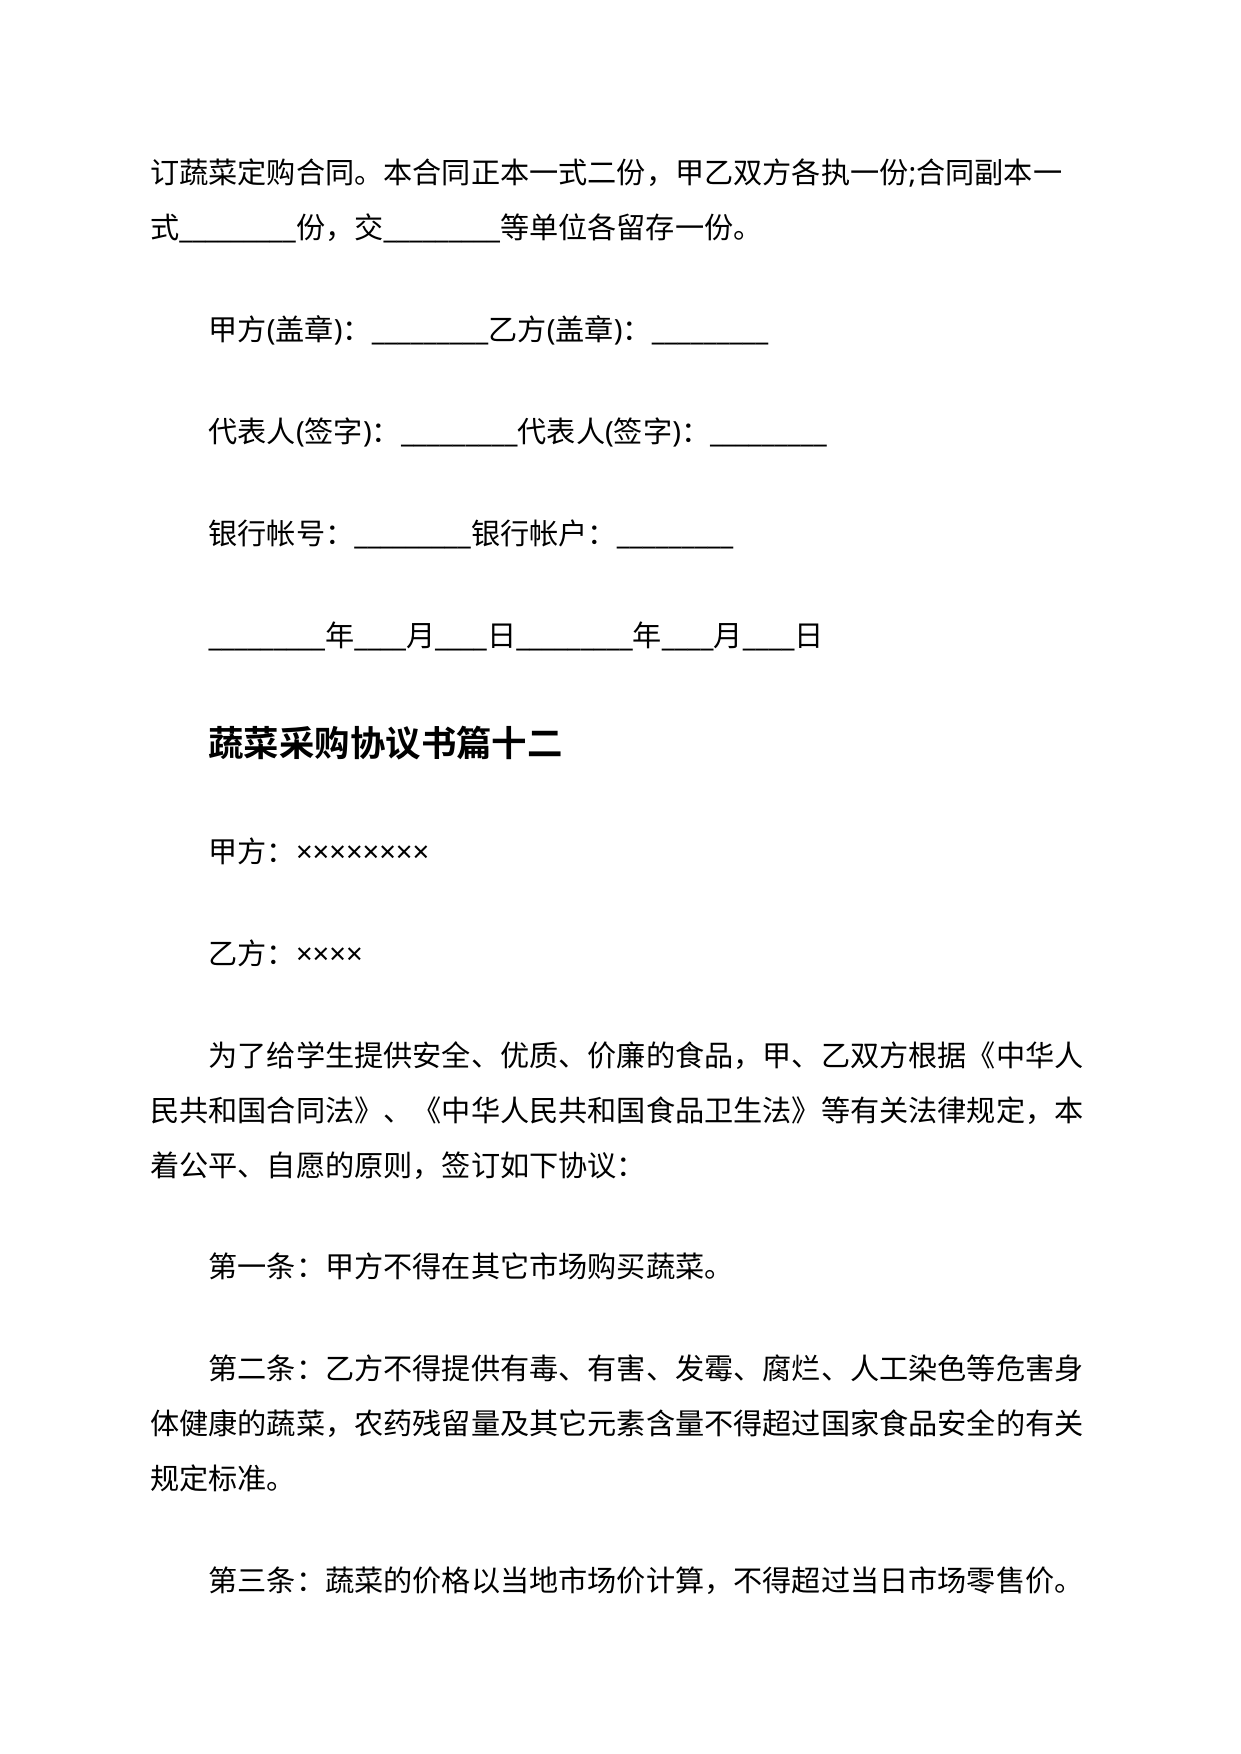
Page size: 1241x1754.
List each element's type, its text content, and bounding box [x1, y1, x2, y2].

text _________年____月____日_________年____月____日 [150, 613, 1090, 655]
text 银行帐号：_________银行帐户：_________ [150, 511, 1090, 553]
text 甲方：×××××××× [150, 828, 1090, 871]
text 为了给学生提供安全、优质、价廉的食品，甲、乙双方根据《中华人民共和国合同法》、《中华人民共和国食品卫生法》等有关法律规定，本着公平、自愿的原则，签订如下协议： [150, 1032, 1090, 1184]
text 乙方：×××× [150, 930, 1090, 973]
text 蔬菜采购协议书篇十二 [150, 715, 1090, 766]
text 甲方(盖章)：_________乙方(盖章)：_________ [150, 307, 1090, 349]
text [150, 150, 1090, 247]
text 第一条：甲方不得在其它市场购买蔬菜。 [150, 1244, 1090, 1286]
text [150, 1557, 1090, 1599]
text 代表人(签字)：_________代表人(签字)：_________ [150, 409, 1090, 451]
text 第二条：乙方不得提供有毒、有害、发霉、腐烂、人工染色等危害身体健康的蔬菜，农药残留量及其它元素含量不得超过国家食品安全的有关规定标准。 [150, 1346, 1090, 1498]
